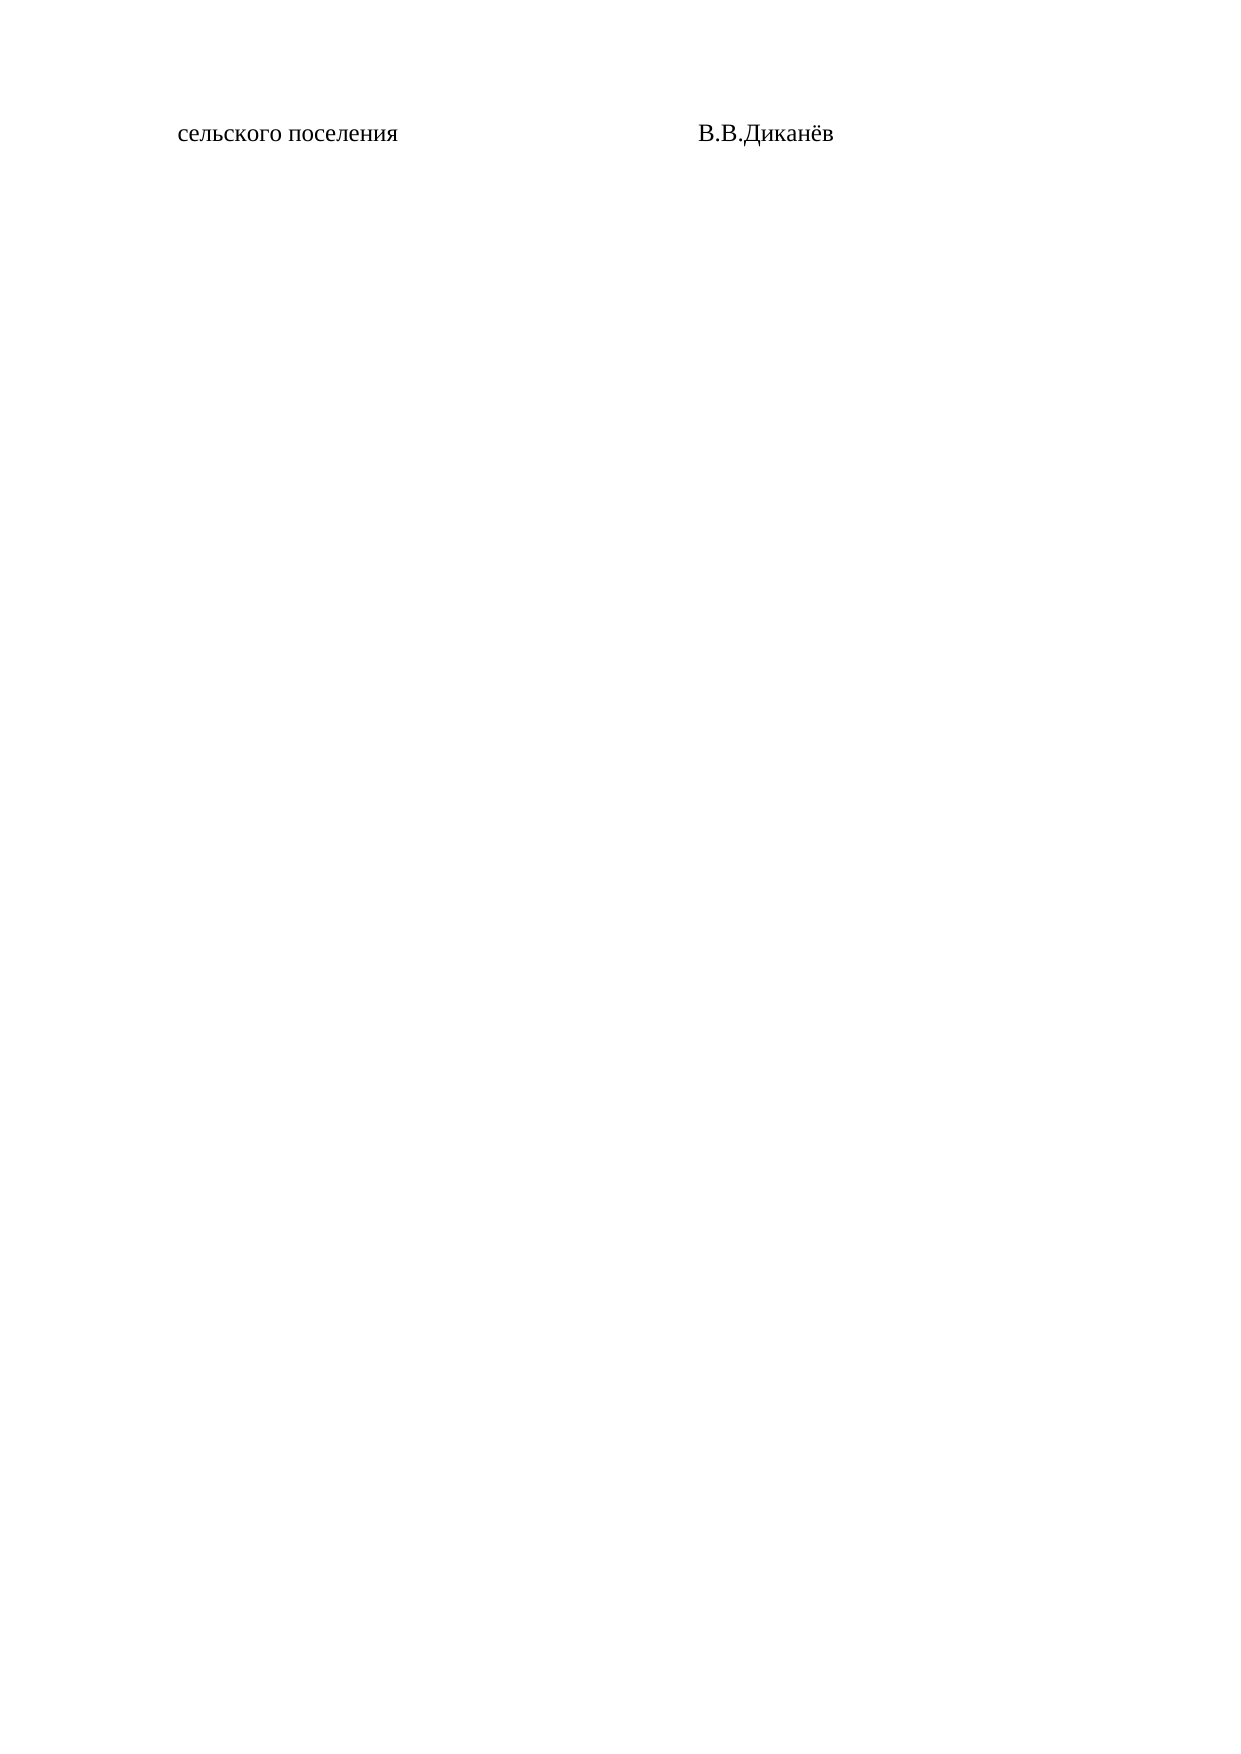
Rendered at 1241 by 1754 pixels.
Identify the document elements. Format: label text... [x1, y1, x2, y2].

text сельского поселения В.В.Диканёв [177, 118, 1152, 147]
